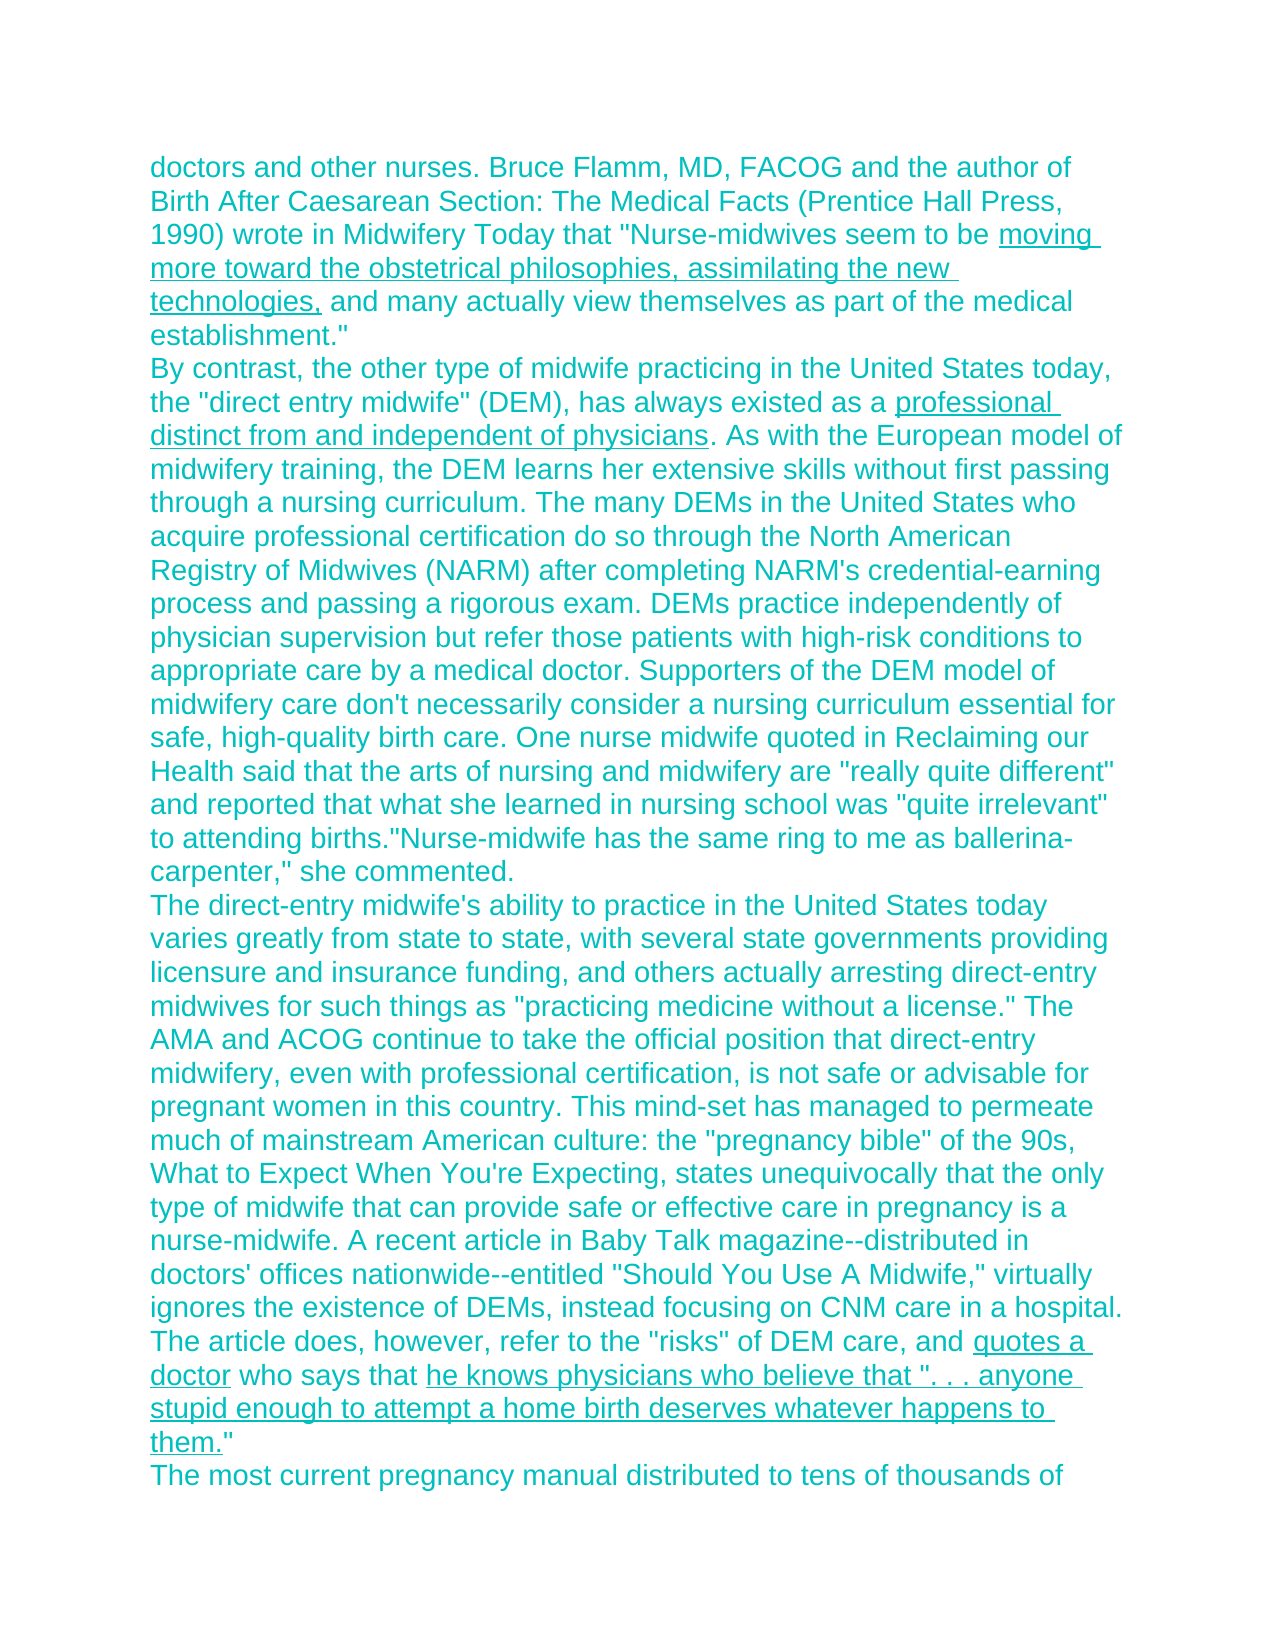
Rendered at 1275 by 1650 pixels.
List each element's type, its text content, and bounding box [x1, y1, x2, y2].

text By contrast, the other type of midwife practicing in the United States today, the "direct entry midwife" (DEM), has always existed as a professional distinct from and independent of physicians. As with the European model of midwifery training, the DEM learns her extensive skills without first passing through a nursing curriculum. The many DEMs in the United States who acquire professional certification do so through the North American Registry of Midwives (NARM) after completing NARM's credential-earning process and passing a rigorous exam. DEMs practice independently of physician supervision but refer those patients with high-risk conditions to appropriate care by a medical doctor. Supporters of the DEM model of midwifery care don't necessarily consider a nursing curriculum essential for safe, high-quality birth care. One nurse midwife quoted in Reclaiming our Health said that the arts of nursing and midwifery are "really quite different" and reported that what she learned in nursing school was "quite irrelevant" to attending births."Nurse-midwife has the same ring to me as ballerina-carpenter," she commented. [150, 351, 1125, 888]
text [150, 1458, 1125, 1492]
text The direct-entry midwife's ability to practice in the United States today varies greatly from state to state, with several state governments providing licensure and insurance funding, and others actually arresting direct-entry midwives for such things as "practicing medicine without a license." The AMA and ACOG continue to take the official position that direct-entry midwifery, even with professional certification, is not safe or advisable for pregnant women in this country. This mind-set has managed to permeate much of mainstream American culture: the "pregnancy bible" of the 90s, What to Expect When You're Expecting, states unequivocally that the only type of midwife that can provide safe or effective care in pregnancy is a nurse-midwife. A recent article in Baby Talk magazine--distributed in doctors' offices nationwide--entitled "Should You Use A Midwife," virtually ignores the existence of DEMs, instead focusing on CNM care in a hospital. The article does, however, refer to the "risks" of DEM care, and quotes a doctor who says that he knows physicians who believe that ". . . anyone stupid enough to attempt a home birth deserves whatever happens to them." [150, 888, 1125, 1458]
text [150, 150, 1125, 351]
